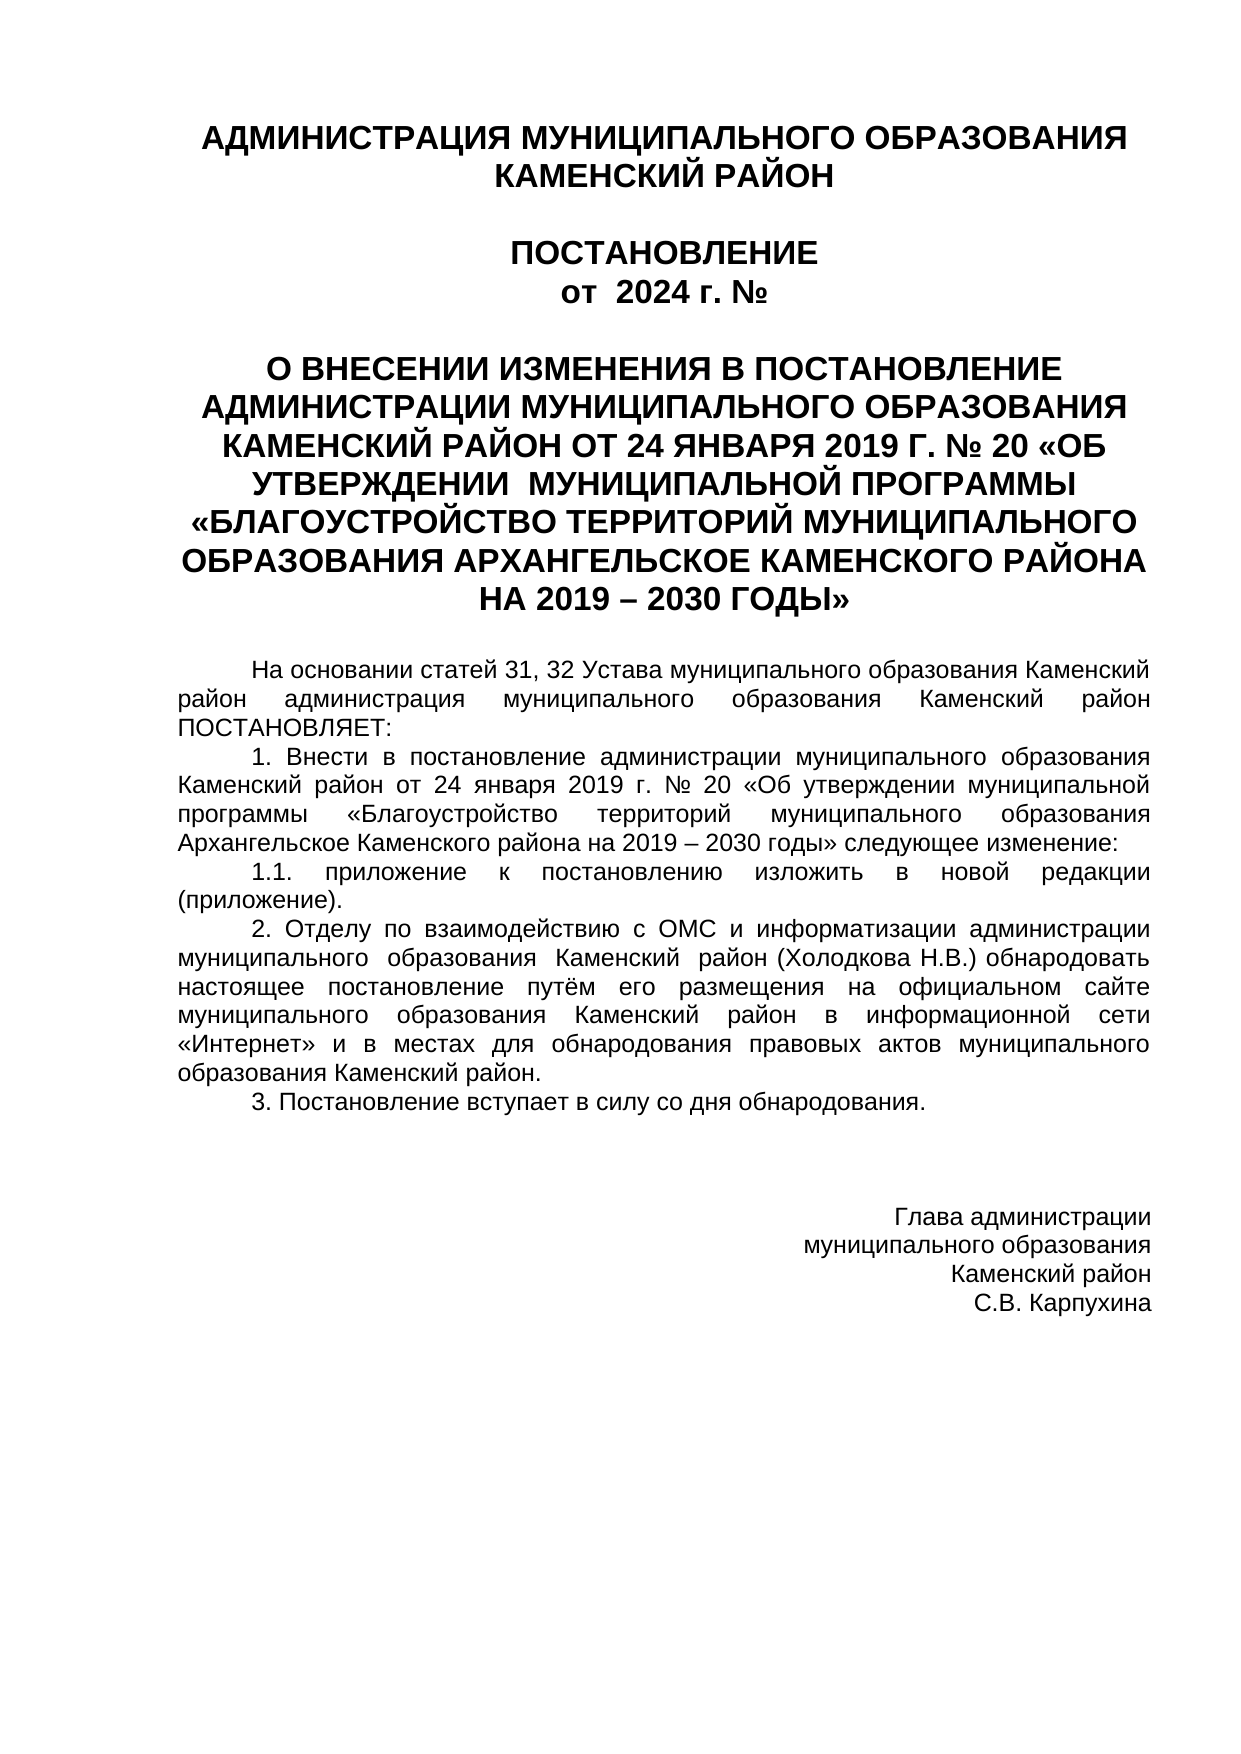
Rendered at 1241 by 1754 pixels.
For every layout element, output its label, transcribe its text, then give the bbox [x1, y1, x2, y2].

text ПОСТАНОВЛЕНИЕ [177, 233, 1152, 272]
text О внесении изменениЯ в постановление администрации муниципального образования Каменский район от 24 января 2019 г. № 20 «Об утверждении муниципальной программы «Благоустройство территорий муниципального образования Архангельское Каменского района на 2019 – 2030 годы» [177, 349, 1152, 618]
text 1.1. приложение к постановлению изложить в новой редакции (приложение). [177, 857, 1152, 914]
text от 2024 г. № [177, 272, 1152, 310]
text 2. Отделу по взаимодействию с ОМС и информатизации администрации муниципального образования Каменский район (Холодкова Н.В.) обнародовать настоящее постановление путём его размещения на официальном сайте муниципального образования Каменский район в информационной сети «Интернет» и в местах для обнародования правовых актов муниципального образования Каменский район. [177, 914, 1152, 1087]
text На основании статей 31, 32 Устава муниципального образования Каменский район администрация муниципального образования Каменский район ПОСТАНОВЛЯЕТ: [177, 655, 1152, 742]
text АДМИНИСТРАЦИЯ МУНИЦИПАЛЬНОГО ОБРАЗОВАНИЯ КАМЕНСКИЙ РАЙОН [177, 118, 1152, 195]
text муниципального образования [177, 1230, 1152, 1259]
text 1. Внести в постановление администрации муниципального образования Каменский район от 24 января 2019 г. № 20 «Об утверждении муниципальной программы «Благоустройство территорий муниципального образования Архангельское Каменского района на 2019 – 2030 годы» следующее изменение: [177, 742, 1152, 857]
text Каменский район [177, 1259, 1152, 1288]
text Глава администрации [177, 1202, 1152, 1230]
text 3. Постановление вступает в силу со дня обнародования. [177, 1087, 1152, 1115]
text С.В. Карпухина [177, 1288, 1152, 1317]
